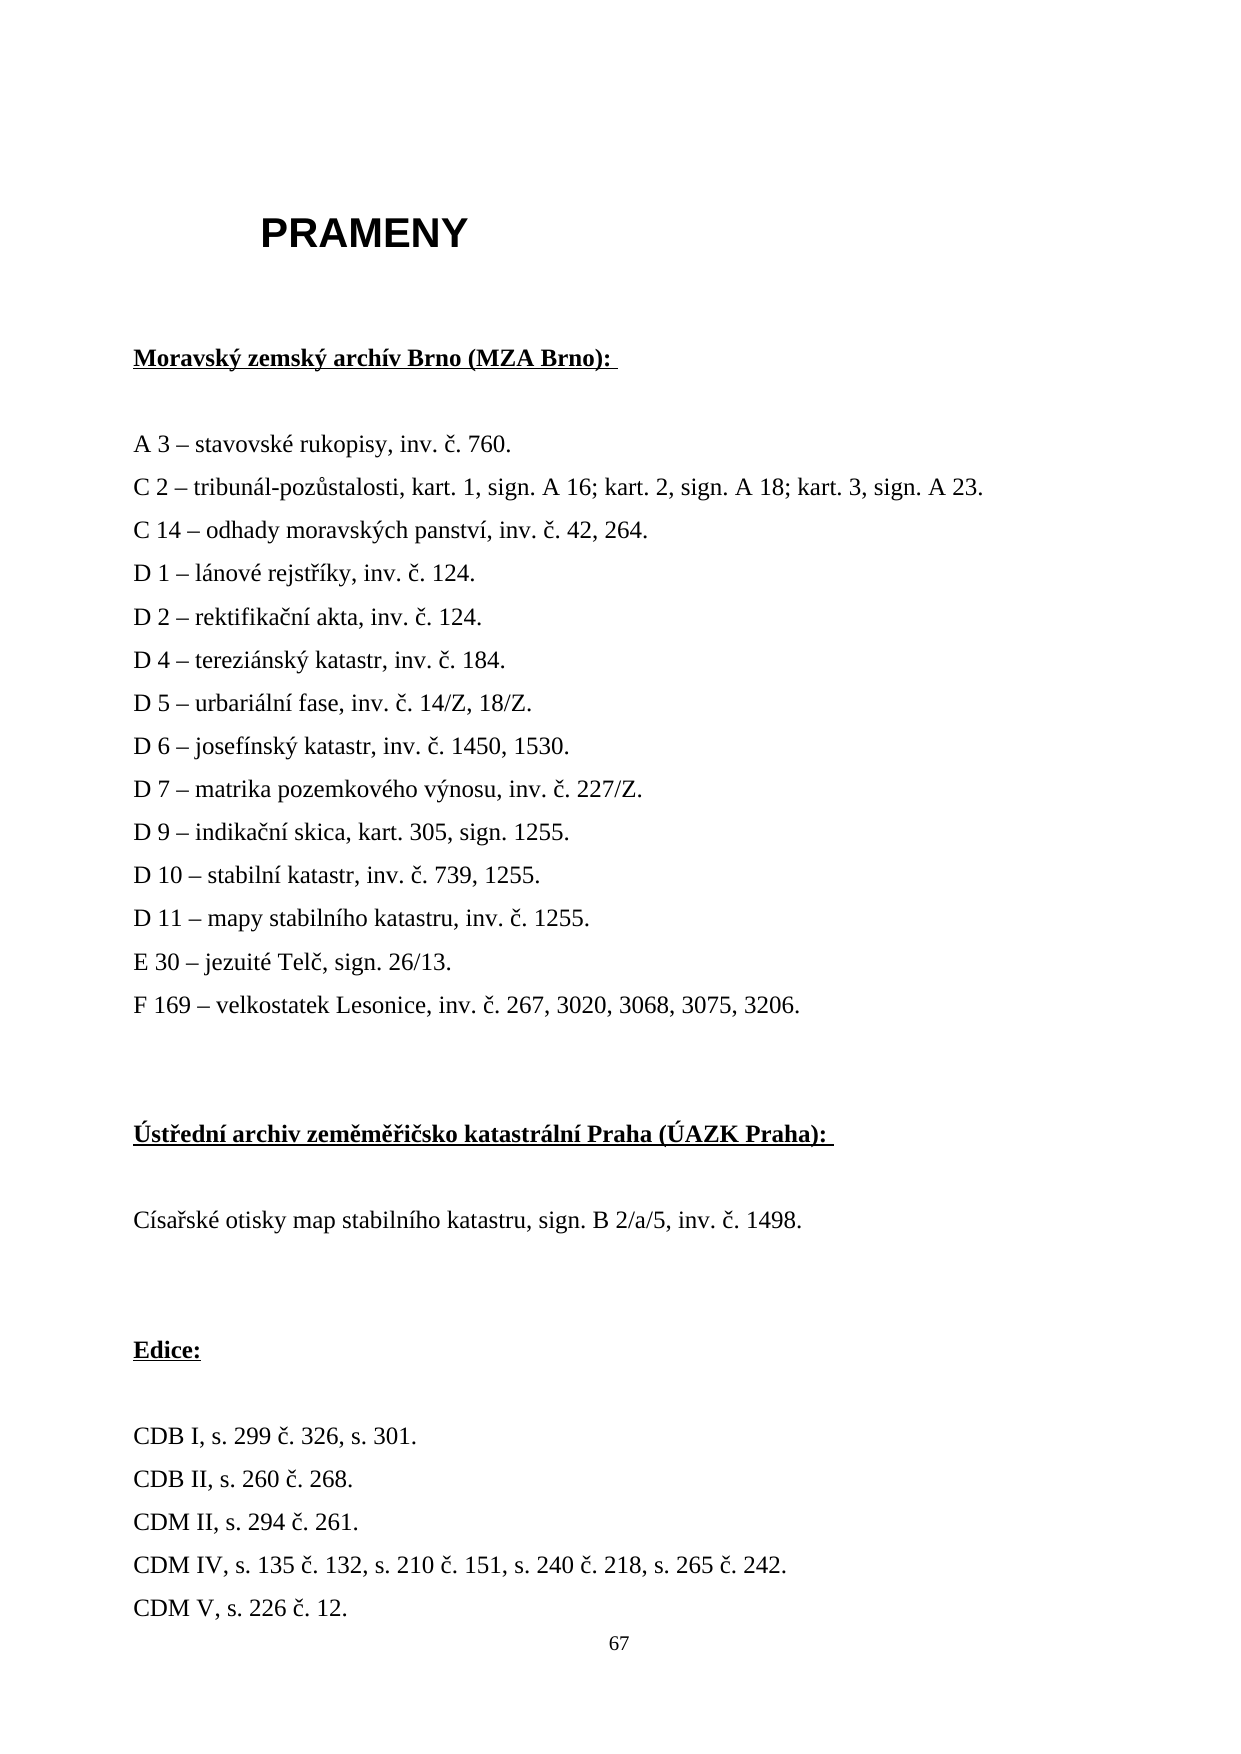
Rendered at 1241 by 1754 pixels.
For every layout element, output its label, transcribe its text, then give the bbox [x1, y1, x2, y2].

text Edice: [133, 1335, 1152, 1363]
text Císařské otisky map stabilního katastru, sign. B 2/a/5, inv. č. 1498. [133, 1205, 1152, 1234]
subtitle PRAMENY [133, 209, 1152, 257]
text F 169 – velkostatek Lesonice, inv. č. 267, 3020, 3068, 3075, 3206. [133, 990, 1152, 1018]
text D 7 – matrika pozemkového výnosu, inv. č. 227/Z. [133, 774, 1152, 803]
text CDM IV, s. 135 č. 132, s. 210 č. 151, s. 240 č. 218, s. 265 č. 242. [133, 1550, 1152, 1579]
text CDM V, s. 226 č. 12. [133, 1593, 1152, 1622]
text D 4 – tereziánský katastr, inv. č. 184. [133, 645, 1152, 673]
text D 10 – stabilní katastr, inv. č. 739, 1255. [133, 860, 1152, 889]
text D 11 – mapy stabilního katastru, inv. č. 1255. [133, 903, 1152, 932]
text A 3 – stavovské rukopisy, inv. č. 760. [133, 429, 1152, 458]
text D 6 – josefínský katastr, inv. č. 1450, 1530. [133, 731, 1152, 760]
text D 2 – rektifikační akta, inv. č. 124. [133, 602, 1152, 630]
text CDB II, s. 260 č. 268. [133, 1464, 1152, 1493]
text CDM II, s. 294 č. 261. [133, 1507, 1152, 1536]
text D 5 – urbariální fase, inv. č. 14/Z, 18/Z. [133, 688, 1152, 717]
text CDB I, s. 299 č. 326, s. 301. [133, 1421, 1152, 1450]
text D 1 – lánové rejstříky, inv. č. 124. [133, 558, 1152, 587]
text Ústřední archiv zeměměřičsko katastrální Praha (ÚAZK Praha): [133, 1119, 1152, 1148]
text Moravský zemský archív Brno (MZA Brno): [133, 343, 1152, 372]
text D 9 – indikační skica, kart. 305, sign. 1255. [133, 817, 1152, 846]
text C 2 – tribunál-pozůstalosti, kart. 1, sign. A 16; kart. 2, sign. A 18; kart. 3, sign. A 23. [133, 472, 1152, 501]
text C 14 – odhady moravských panství, inv. č. 42, 264. [133, 515, 1152, 544]
text E 30 – jezuité Telč, sign. 26/13. [133, 947, 1152, 975]
